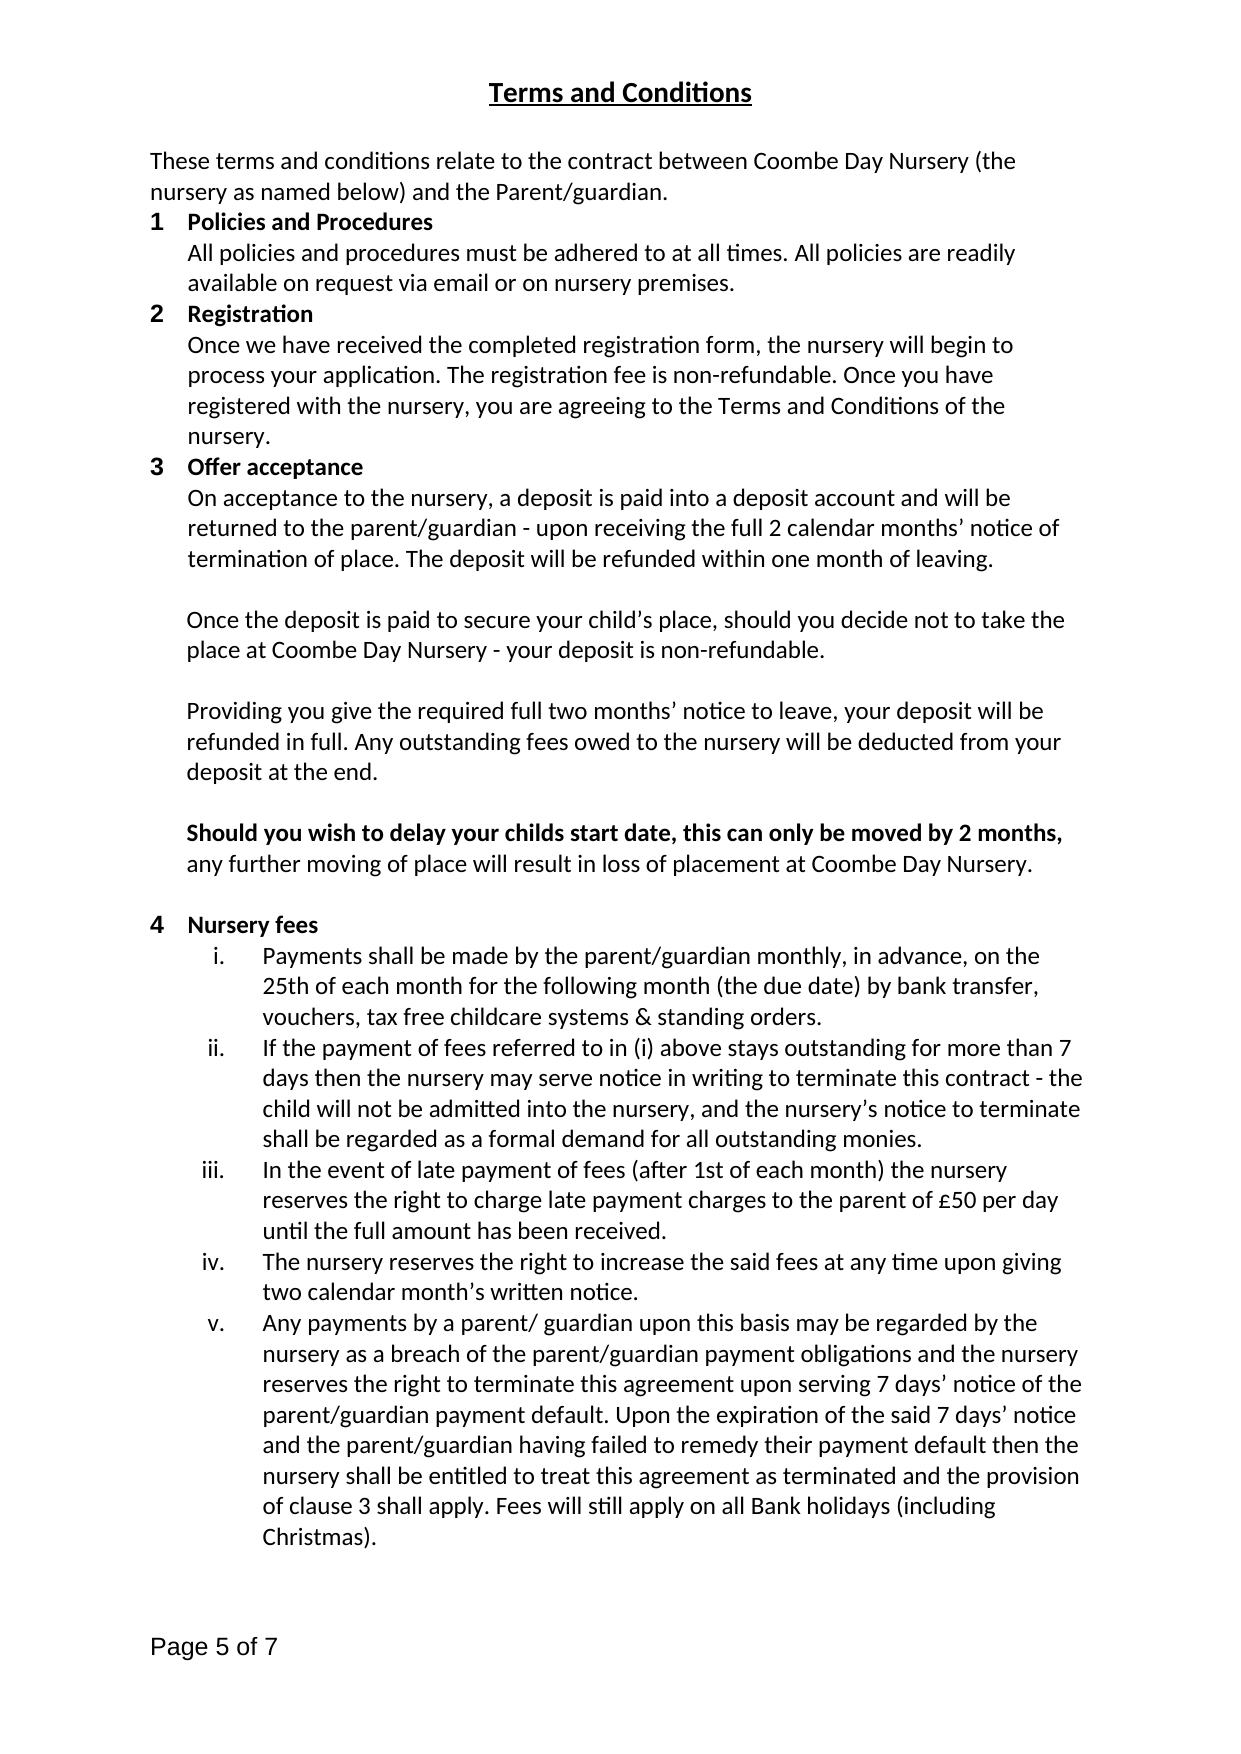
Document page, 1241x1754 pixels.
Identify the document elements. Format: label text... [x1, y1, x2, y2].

text Providing you give the required full two months’ notice to leave, your deposit will be refunded in full. Any outstanding fees owed to the nursery will be deducted from your deposit at the end. [186, 695, 1090, 787]
list If the payment of fees referred to in (i) above stays outstanding for more than 7 days then the nursery may serve notice in writing to terminate this contract - the child will not be admitted into the nursery, and the nursery’s notice to terminate shall be regarded as a formal demand for all outstanding monies. [225, 1032, 1090, 1154]
text On acceptance to the nursery, a deposit is paid into a deposit account and will be returned to the parent/guardian - upon receiving the full 2 calendar months’ notice of termination of place. The deposit will be refunded within one month of leaving. [187, 482, 1090, 573]
text These terms and conditions relate to the contract between Coombe Day Nursery (the nursery as named below) and the Parent/guardian. [150, 145, 1090, 206]
list Any payments by a parent/ guardian upon this basis may be regarded by the nursery as a breach of the parent/guardian payment obligations and the nursery reserves the right to terminate this agreement upon serving 7 days’ notice of the parent/guardian payment default. Upon the expiration of the said 7 days’ notice and the parent/guardian having failed to remedy their payment default then the nursery shall be entitled to treat this agreement as terminated and the provision of clause 3 shall apply. Fees will still apply on all Bank holidays (including Christmas). [225, 1307, 1090, 1552]
list In the event of late payment of fees (after 1st of each month) the nursery reserves the right to charge late payment charges to the parent of £50 per day until the full amount has been received. [225, 1154, 1090, 1246]
text Once we have received the completed registration form, the nursery will begin to process your application. The registration fee is non-refundable. Once you have registered with the nursery, you are agreeing to the Terms and Conditions of the nursery. [187, 329, 1090, 451]
text Once the deposit is paid to secure your child’s place, should you decide not to take the place at Coombe Day Nursery - your deposit is non-refundable. [186, 604, 1090, 665]
list Payments shall be made by the parent/guardian monthly, in advance, on the 25th of each month for the following month (the due date) by bank transfer, vouchers, tax free childcare systems & standing orders. [225, 940, 1090, 1031]
text Should you wish to delay your childs start date, this can only be moved by 2 months, any further moving of place will result in loss of placement at Coombe Day Nursery. [186, 817, 1090, 878]
list Policies and Procedures [150, 206, 1090, 237]
list Nursery fees [150, 909, 1090, 939]
list Registration [150, 298, 1090, 328]
text All policies and procedures must be adhered to at all times. All policies are readily available on request via email or on nursery premises. [187, 237, 1090, 298]
list The nursery reserves the right to increase the said fees at any time upon giving two calendar month’s written notice. [225, 1246, 1090, 1307]
text Terms and Conditions [150, 74, 1090, 109]
list Offer acceptance [150, 451, 1090, 481]
